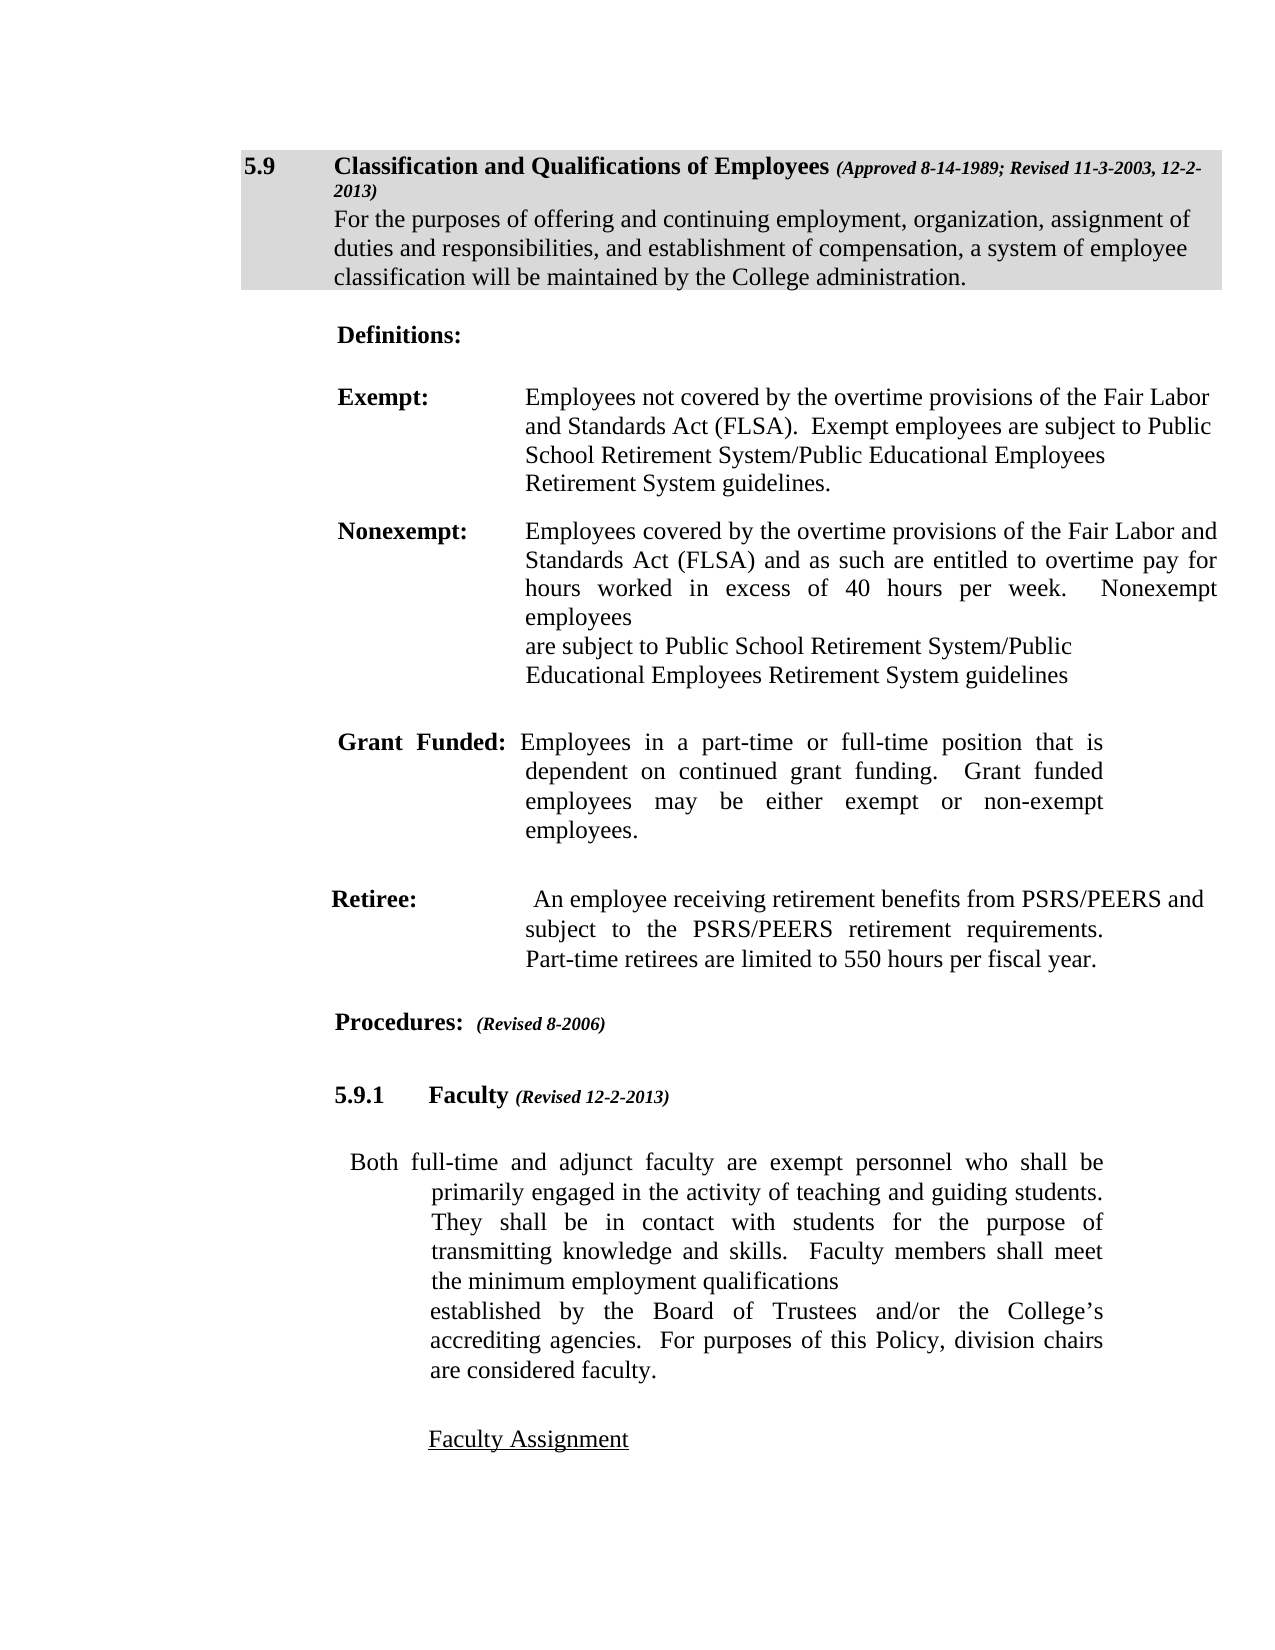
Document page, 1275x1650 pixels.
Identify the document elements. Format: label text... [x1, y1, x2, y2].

table_cell Employees covered by the overtime provisions of the Fair Labor and Standards Act (FLSA) and as such are entitled to overtime pay for hours worked in excess of 40 hours per week. Nonexempt employees [525, 516, 1225, 631]
text Faculty Assignment [150, 1424, 1125, 1453]
table_header 5.9 [241, 150, 319, 290]
text established by the Board of Trustees and/or the College’s accrediting agencies. For purposes of this Policy, division chairs are considered faculty. [430, 1296, 1104, 1384]
text subject to the PSRS/PEERS retirement requirements. Part-time retirees are limited to 550 hours per fiscal year. [525, 914, 1104, 972]
text Definitions: [337, 321, 1125, 349]
table_header Exempt: [319, 382, 525, 516]
text are subject to Public School Retirement System/Public Educational Employees Retirement System guidelines [525, 631, 1109, 689]
table_cell Nonexempt: [319, 516, 525, 631]
text Grant Funded: Employees in a part-time or full-time position that is dependent on continued grant funding. Grant funded employees may be either exempt or non-exempt employees. [337, 727, 1104, 844]
table_header Classification and Qualifications of Employees (Approved 8-14-1989; Revised 11-3-2003, 12-2- 2013) For the purposes of offering and continuing employment, organization, assignment of duties and responsibilities, and establishment of compensation, a system of employee classification will be maintained by the College administration. [319, 150, 1222, 290]
table_header Employees not covered by the overtime provisions of the Fair Labor and Standards Act (FLSA). Exempt employees are subject to Public School Retirement System/Public Educational Employees Retirement System guidelines. [525, 382, 1225, 516]
text Retiree: An employee receiving retirement benefits from PSRS/PEERS and [150, 884, 1125, 913]
text Procedures: (Revised 8-2006) [150, 1007, 1125, 1036]
text Both full-time and adjunct faculty are exempt personnel who shall be primarily engaged in the activity of teaching and guiding students. They shall be in contact with students for the purpose of transmitting knowledge and skills. Faculty members shall meet the minimum employment qualifications [337, 1147, 1104, 1294]
text 5.9.1 Faculty (Revised 12-2-2013) [150, 1080, 1125, 1109]
